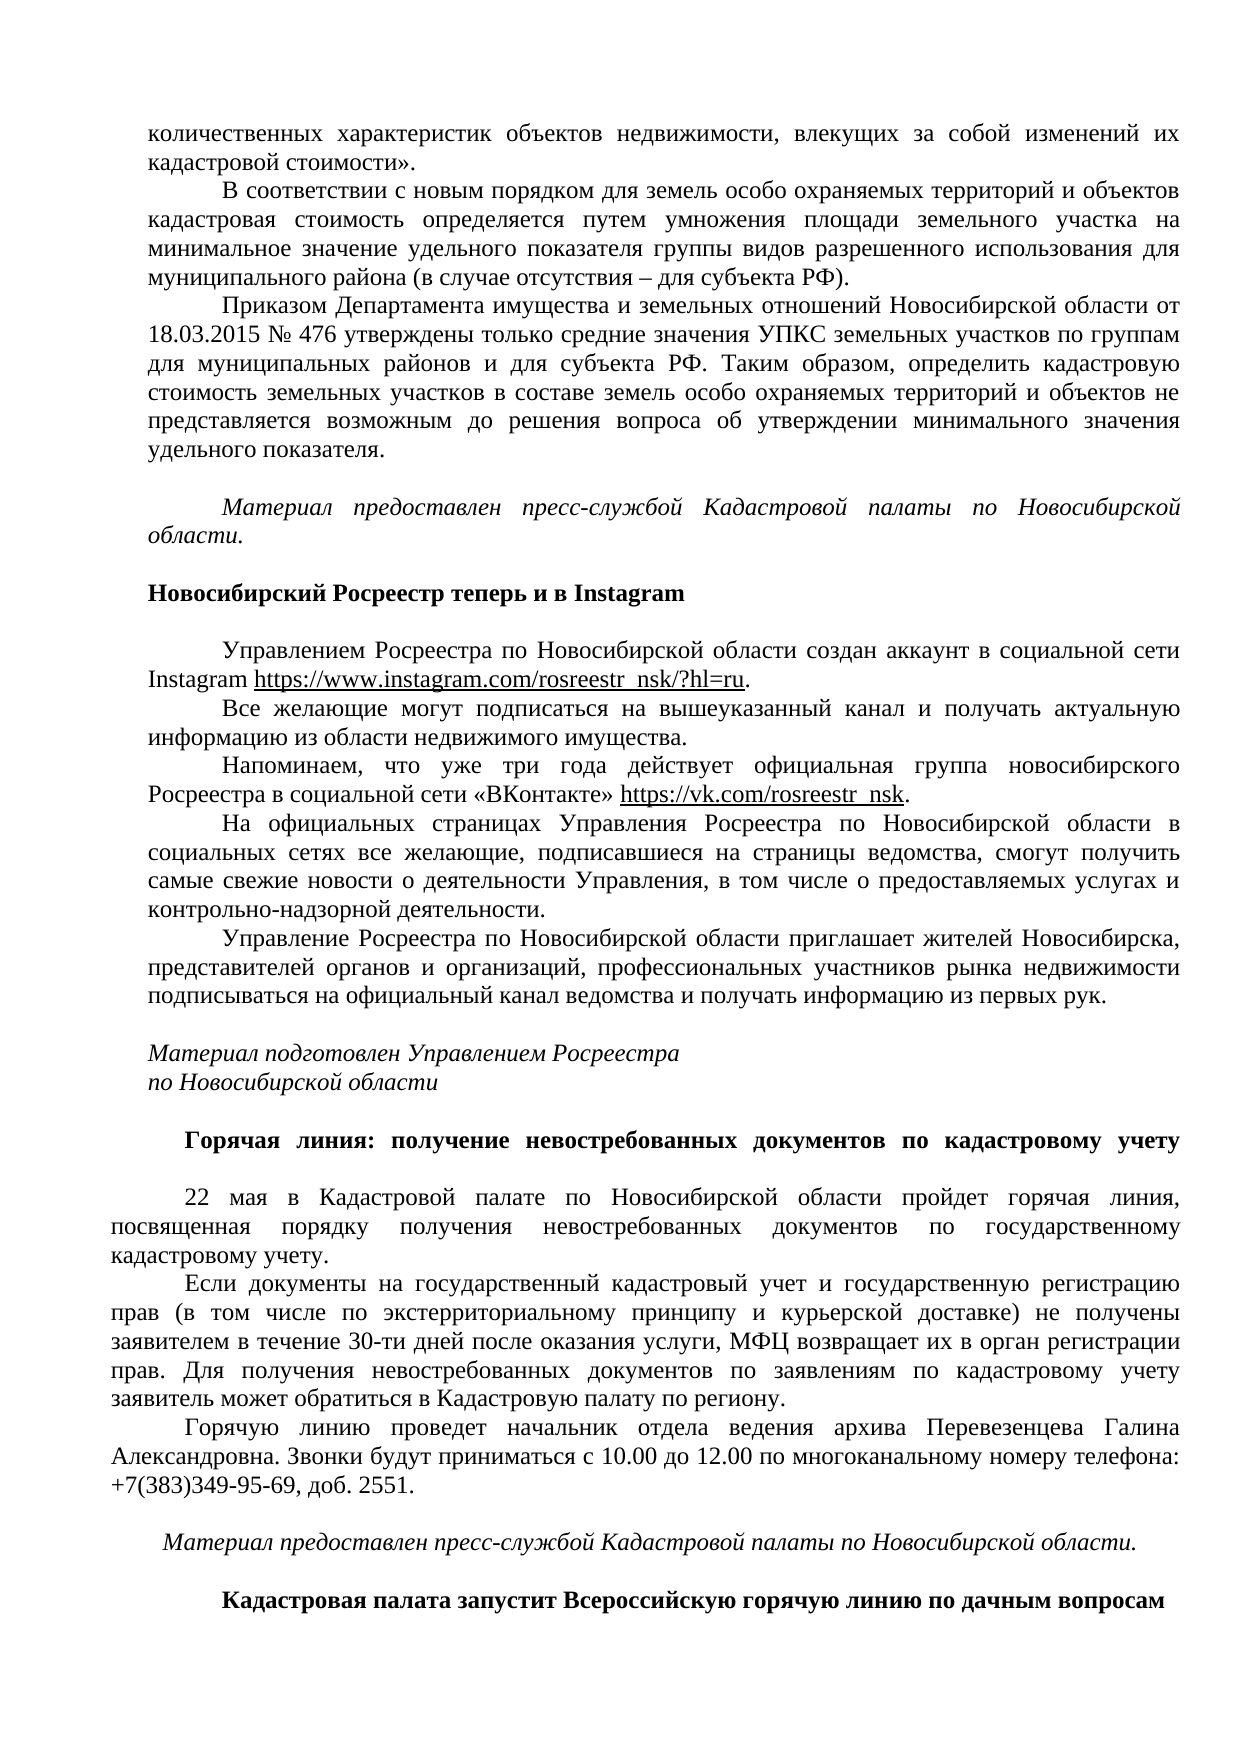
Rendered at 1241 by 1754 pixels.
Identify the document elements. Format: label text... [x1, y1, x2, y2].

text Приказом Департамента имущества и земельных отношений Новосибирской области от 18.03.2015 № 476 утверждены только средние значения УПКС земельных участков по группам для муниципальных районов и для субъекта РФ. Таким образом, определить кадастровую стоимость земельных участков в составе земель особо охраняемых территорий и объектов не представляется возможным до решения вопроса об утверждении минимального значения удельного показателя. [148, 291, 1181, 463]
text по Новосибирской области [148, 1067, 1181, 1096]
text Новосибирский Росреестр теперь и в Instagram [148, 578, 1181, 607]
text Кадастровая палата запустит Всероссийскую горячую линию по дачным вопросам [148, 1585, 1181, 1613]
text Материал подготовлен Управлением Росреестра [148, 1038, 1181, 1067]
text Если документы на государственный кадастровый учет и государственную регистрацию прав (в том числе по экстерриториальному принципу и курьерской доставке) не получены заявителем в течение 30-ти дней после оказания услуги, МФЦ возвращает их в орган регистрации прав. Для получения невостребованных документов по заявлениям по кадастровому учету заявитель может обратиться в Кадастровую палату по региону. [111, 1268, 1181, 1412]
text Все желающие могут подписаться на вышеуказанный канал и получать актуальную информацию из области недвижимого имущества. [148, 693, 1181, 751]
text Управлением Росреестра по Новосибирской области создан аккаунт в социальной сети Instagram https://www.instagram.com/rosreestr_nsk/?hl=ru. [148, 636, 1181, 693]
text Горячая линия: получение невостребованных документов по кадастровому учету [111, 1125, 1181, 1182]
text 22 мая в Кадастровой палате по Новосибирской области пройдет горячая линия, посвященная порядку получения невостребованных документов по государственному кадастровому учету. [111, 1182, 1181, 1268]
text Горячую линию проведет начальник отдела ведения архива Перевезенцева Галина Александровна. Звонки будут приниматься с 10.00 до 12.00 по многоканальному номеру телефона: +7(383)349-95-69, доб. 2551. [111, 1412, 1181, 1498]
text Управление Росреестра по Новосибирской области приглашает жителей Новосибирска, представителей органов и организаций, профессиональных участников рынка недвижимости подписываться на официальный канал ведомства и получать информацию из первых рук. [148, 923, 1181, 1009]
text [148, 118, 1181, 176]
text В соответствии с новым порядком для земель особо охраняемых территорий и объектов кадастровая стоимость определяется путем умножения площади земельного участка на минимальное значение удельного показателя группы видов разрешенного использования для муниципального района (в случае отсутствия – для субъекта РФ). [148, 176, 1181, 291]
text Материал предоставлен пресс-службой Кадастровой палаты по Новосибирской области. [162, 1527, 1181, 1556]
text Напоминаем, что уже три года действует официальная группа новосибирского Росреестра в социальной сети «ВКонтакте» https://vk.com/rosreestr_nsk. [148, 751, 1181, 808]
text На официальных страницах Управления Росреестра по Новосибирской области в социальных сетях все желающие, подписавшиеся на страницы ведомства, смогут получить самые свежие новости о деятельности Управления, в том числе о предоставляемых услугах и контрольно-надзорной деятельности. [148, 808, 1181, 923]
text Материал предоставлен пресс-службой Кадастровой палаты по Новосибирской области. [148, 492, 1181, 549]
